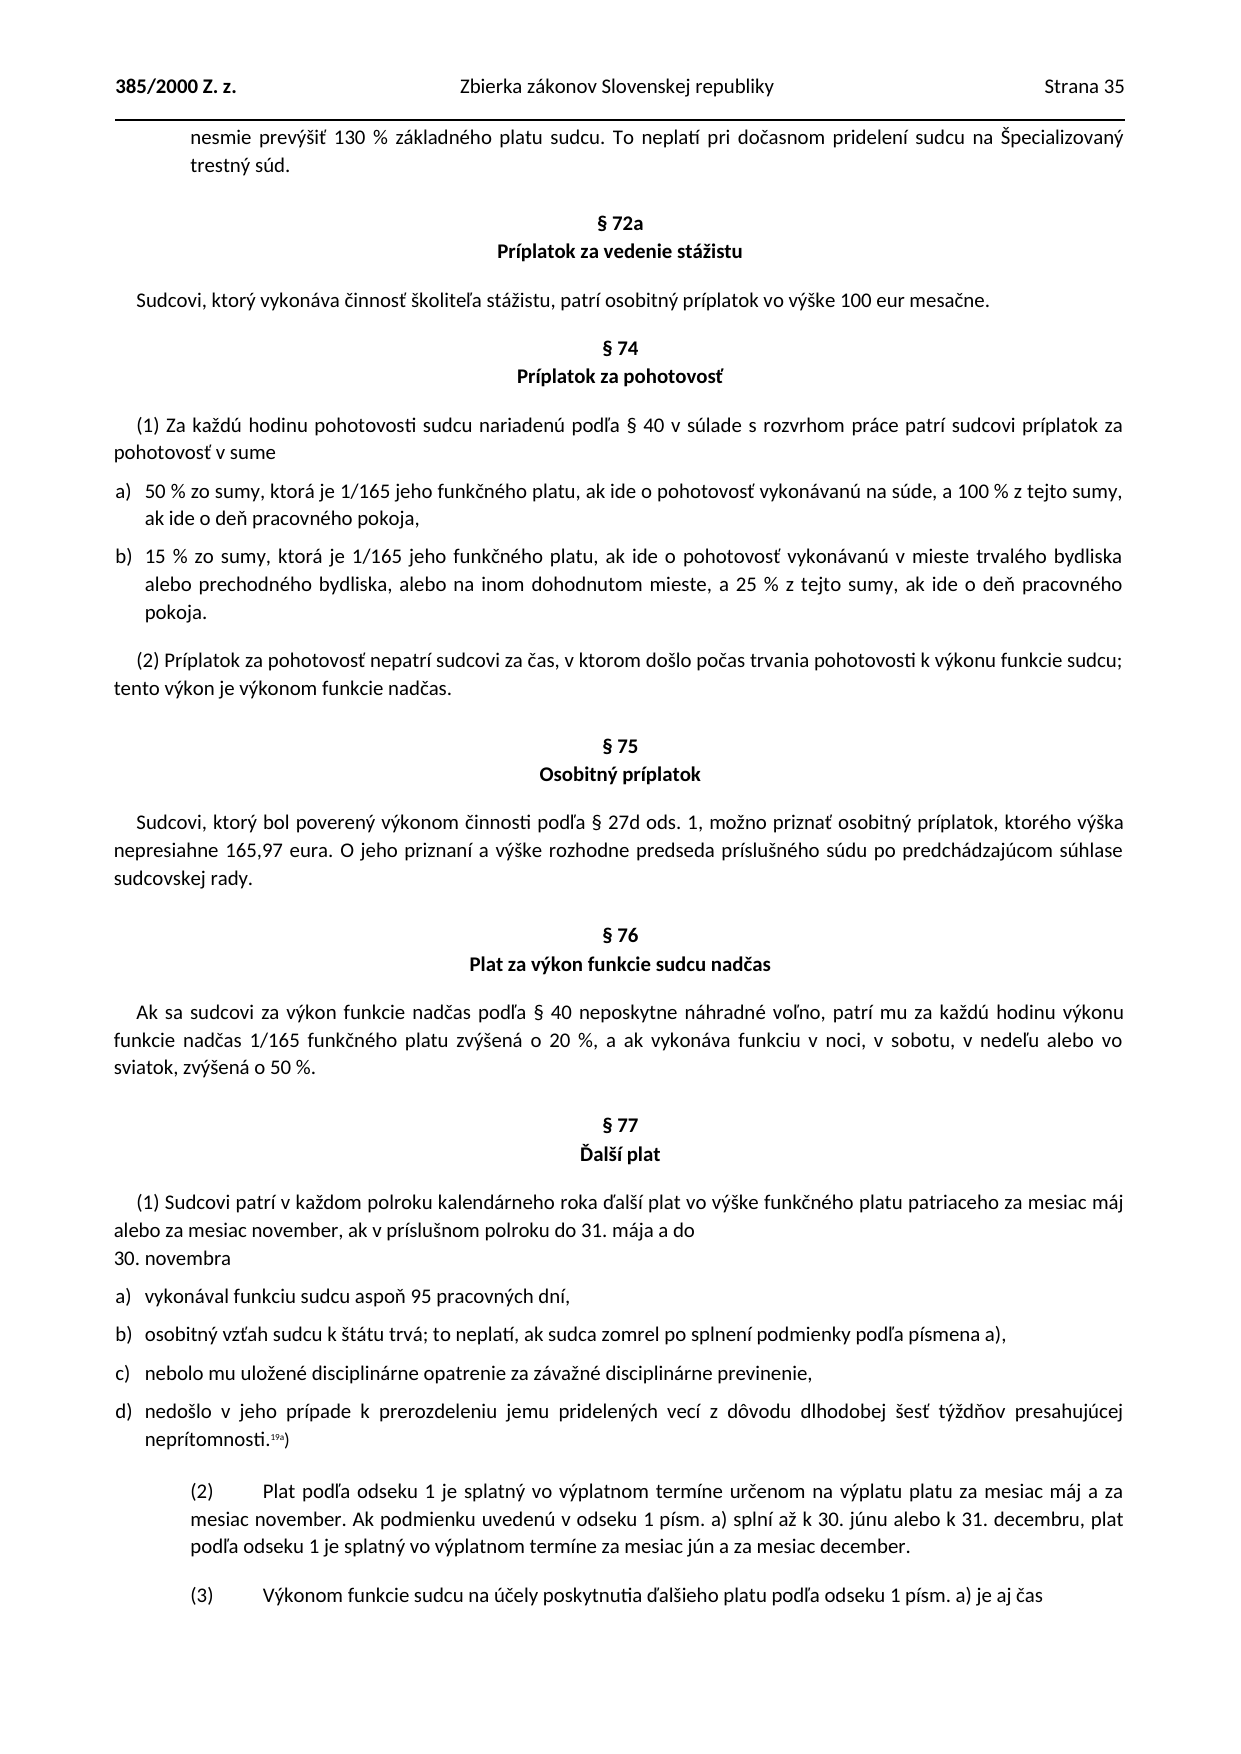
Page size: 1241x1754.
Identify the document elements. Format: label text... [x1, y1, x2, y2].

list osobitný vzťah sudcu k štátu trvá; to neplatí, ak sudca zomrel po splnení podmienky podľa písmena a), [115, 1322, 1125, 1347]
list 15 % zo sumy, ktorá je 1/165 jeho funkčného platu, ak ide o pohotovosť vykonávanú v mieste trvalého bydliska alebo prechodného bydliska, alebo na inom dohodnutom mieste, a 25 % z tejto sumy, ak ide o deň pracovného pokoja. [115, 544, 1125, 624]
text § 76 [124, 923, 1116, 948]
text § 75 [124, 733, 1116, 758]
text Príplatok za pohotovosť [124, 363, 1116, 389]
list nebolo mu uložené disciplinárne opatrenie za závažné disciplinárne previnenie, [115, 1360, 1125, 1385]
text Ďalší plat [124, 1141, 1116, 1166]
text (2) Príplatok za pohotovosť nepatrí sudcovi za čas, v ktorom došlo počas trvania pohotovosti k výkonu funkcie sudcu; tento výkon je výkonom funkcie nadčas. [113, 647, 1125, 700]
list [190, 101, 1125, 178]
list Výkonom funkcie sudcu na účely poskytnutia ďalšieho platu podľa odseku 1 písm. a) je aj čas [190, 1582, 1125, 1607]
list vykonával funkciu sudcu aspoň 95 pracovných dní, [115, 1283, 1125, 1308]
list Plat podľa odseku 1 je splatný vo výplatnom termíne určenom na výplatu platu za mesiac máj a za mesiac november. Ak podmienku uvedenú v odseku 1 písm. a) splní až k 30. júnu alebo k 31. decembru, plat podľa odseku 1 je splatný vo výplatnom termíne za mesiac jún a za mesiac december. [190, 1478, 1125, 1559]
text Sudcovi, ktorý bol poverený výkonom činnosti podľa § 27d ods. 1, možno priznať osobitný príplatok, ktorého výška nepresiahne 165,97 eura. O jeho priznaní a výške rozhodne predseda príslušného súdu po predchádzajúcom súhlase sudcovskej rady. [113, 809, 1125, 890]
text Sudcovi, ktorý vykonáva činnosť školiteľa stážistu, patrí osobitný príplatok vo výške 100 eur mesačne. [113, 287, 1125, 312]
text 30. novembra [113, 1245, 1125, 1270]
text § 72a [124, 210, 1116, 236]
text (1) Za každú hodinu pohotovosti sudcu nariadenú podľa § 40 v súlade s rozvrhom práce patrí sudcovi príplatok za pohotovosť v sume [113, 412, 1125, 465]
list 50 % zo sumy, ktorá je 1/165 jeho funkčného platu, ak ide o pohotovosť vykonávanú na súde, a 100 % z tejto sumy, ak ide o deň pracovného pokoja, [115, 478, 1125, 531]
text Príplatok za vedenie stážistu [124, 238, 1116, 264]
list nedošlo v jeho prípade k prerozdeleniu jemu pridelených vecí z dôvodu dlhodobej šesť týždňov presahujúcej neprítomnosti.19a) [115, 1398, 1125, 1451]
text (1) Sudcovi patrí v každom polroku kalendárneho roka ďalší plat vo výške funkčného platu patriaceho za mesiac máj alebo za mesiac november, ak v príslušnom polroku do 31. mája a do [113, 1189, 1125, 1242]
text Osobitný príplatok [124, 761, 1116, 787]
text § 77 [124, 1112, 1116, 1138]
text Ak sa sudcovi za výkon funkcie nadčas podľa § 40 neposkytne náhradné voľno, patrí mu za každú hodinu výkonu funkcie nadčas 1/165 funkčného platu zvýšená o 20 %, a ak vykonáva funkciu v noci, v sobotu, v nedeľu alebo vo sviatok, zvýšená o 50 %. [113, 999, 1125, 1080]
text Plat za výkon funkcie sudcu nadčas [124, 951, 1116, 976]
text § 74 [124, 335, 1116, 361]
